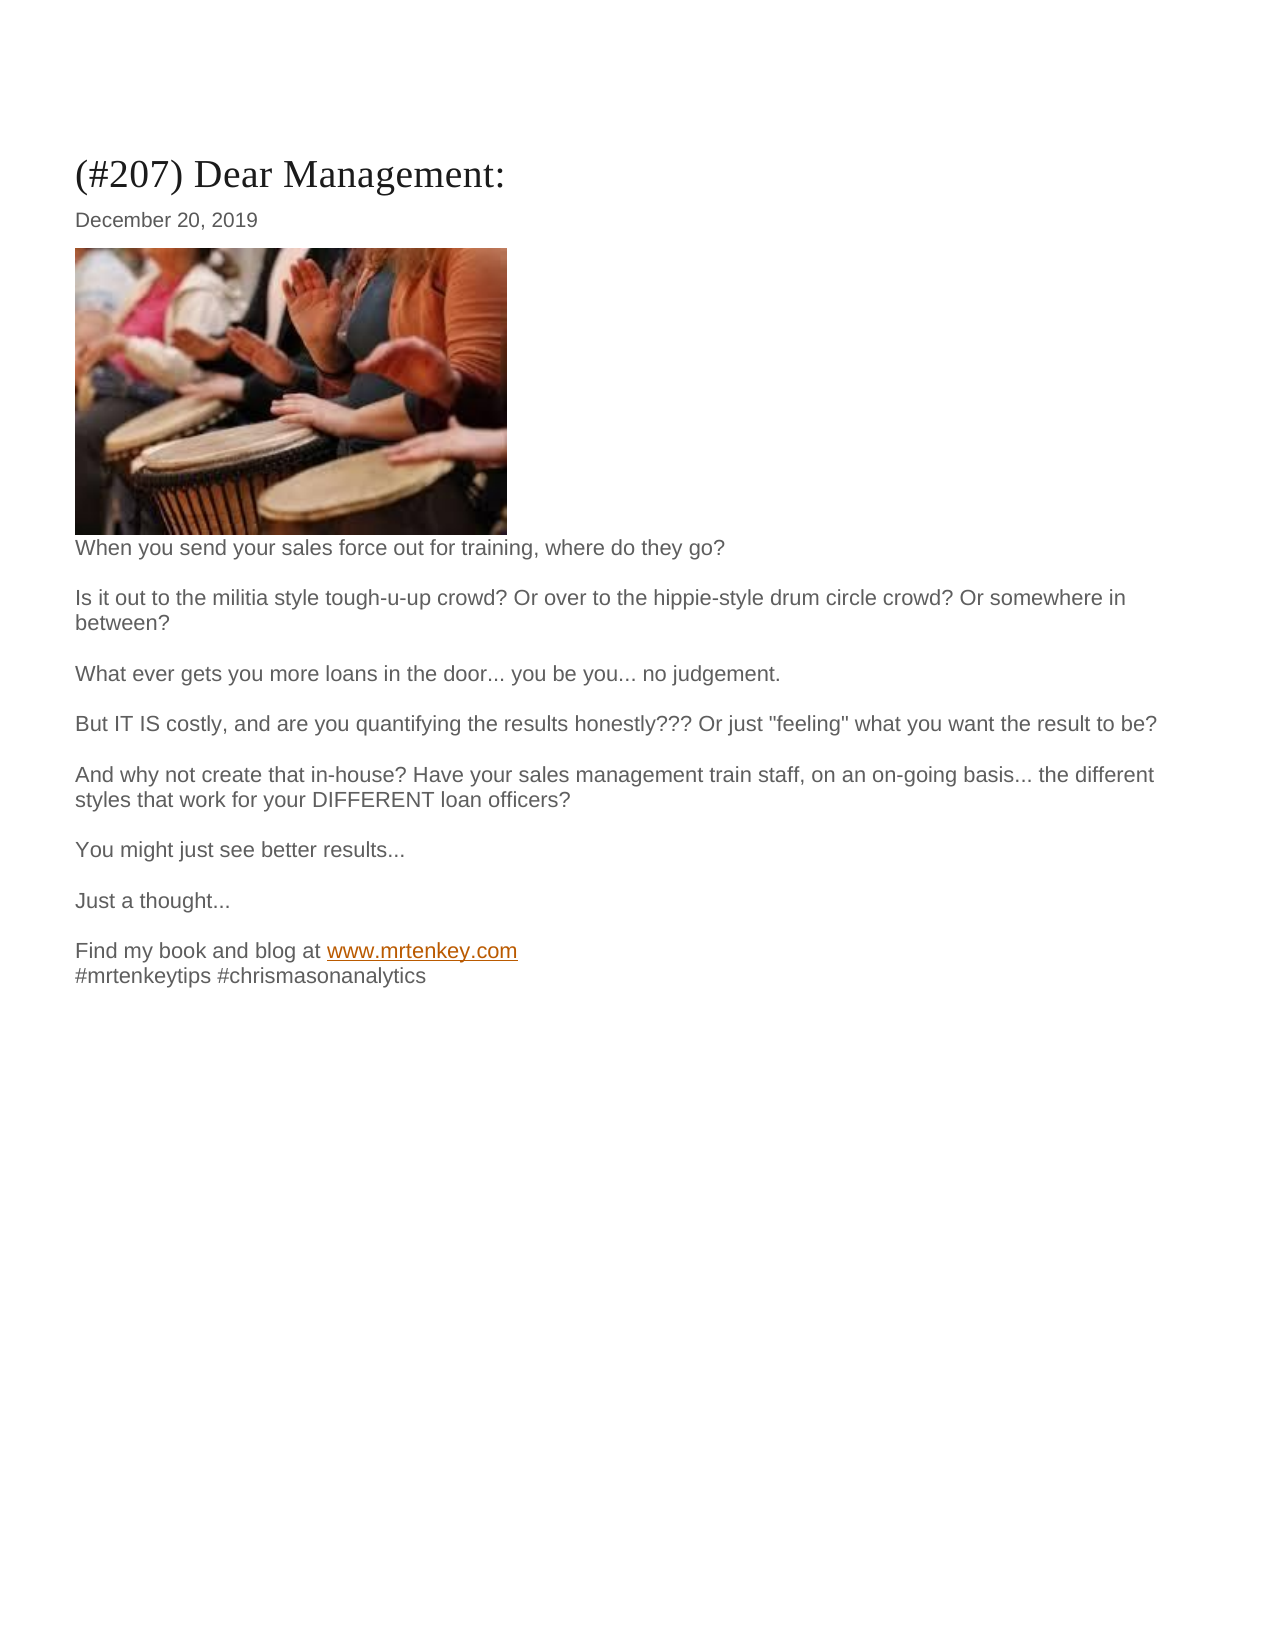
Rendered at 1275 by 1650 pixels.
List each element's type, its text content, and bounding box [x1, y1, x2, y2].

text (#207) Dear Management: [75, 150, 1200, 196]
text December 20, 2019 [75, 208, 1200, 232]
picture [75, 248, 507, 535]
text When you send your sales force out for training, where do they go? Is it out to the militia style tough-u-up crowd? Or over to the hippie-style drum circle crowd? Or somewhere in between? What ever gets you more loans in the door... you be you... no judgement. But IT IS costly, and are you quantifying the results honestly??? Or just "feeling" what you want the result to be? And why not create that in-house? Have your sales management train staff, on an on-going basis... the different styles that work for your DIFFERENT loan officers? You might just see better results... Just a thought... Find my book and blog at www.mrtenkey.com #mrtenkeytips #chrismasonanalytics [75, 535, 1200, 988]
